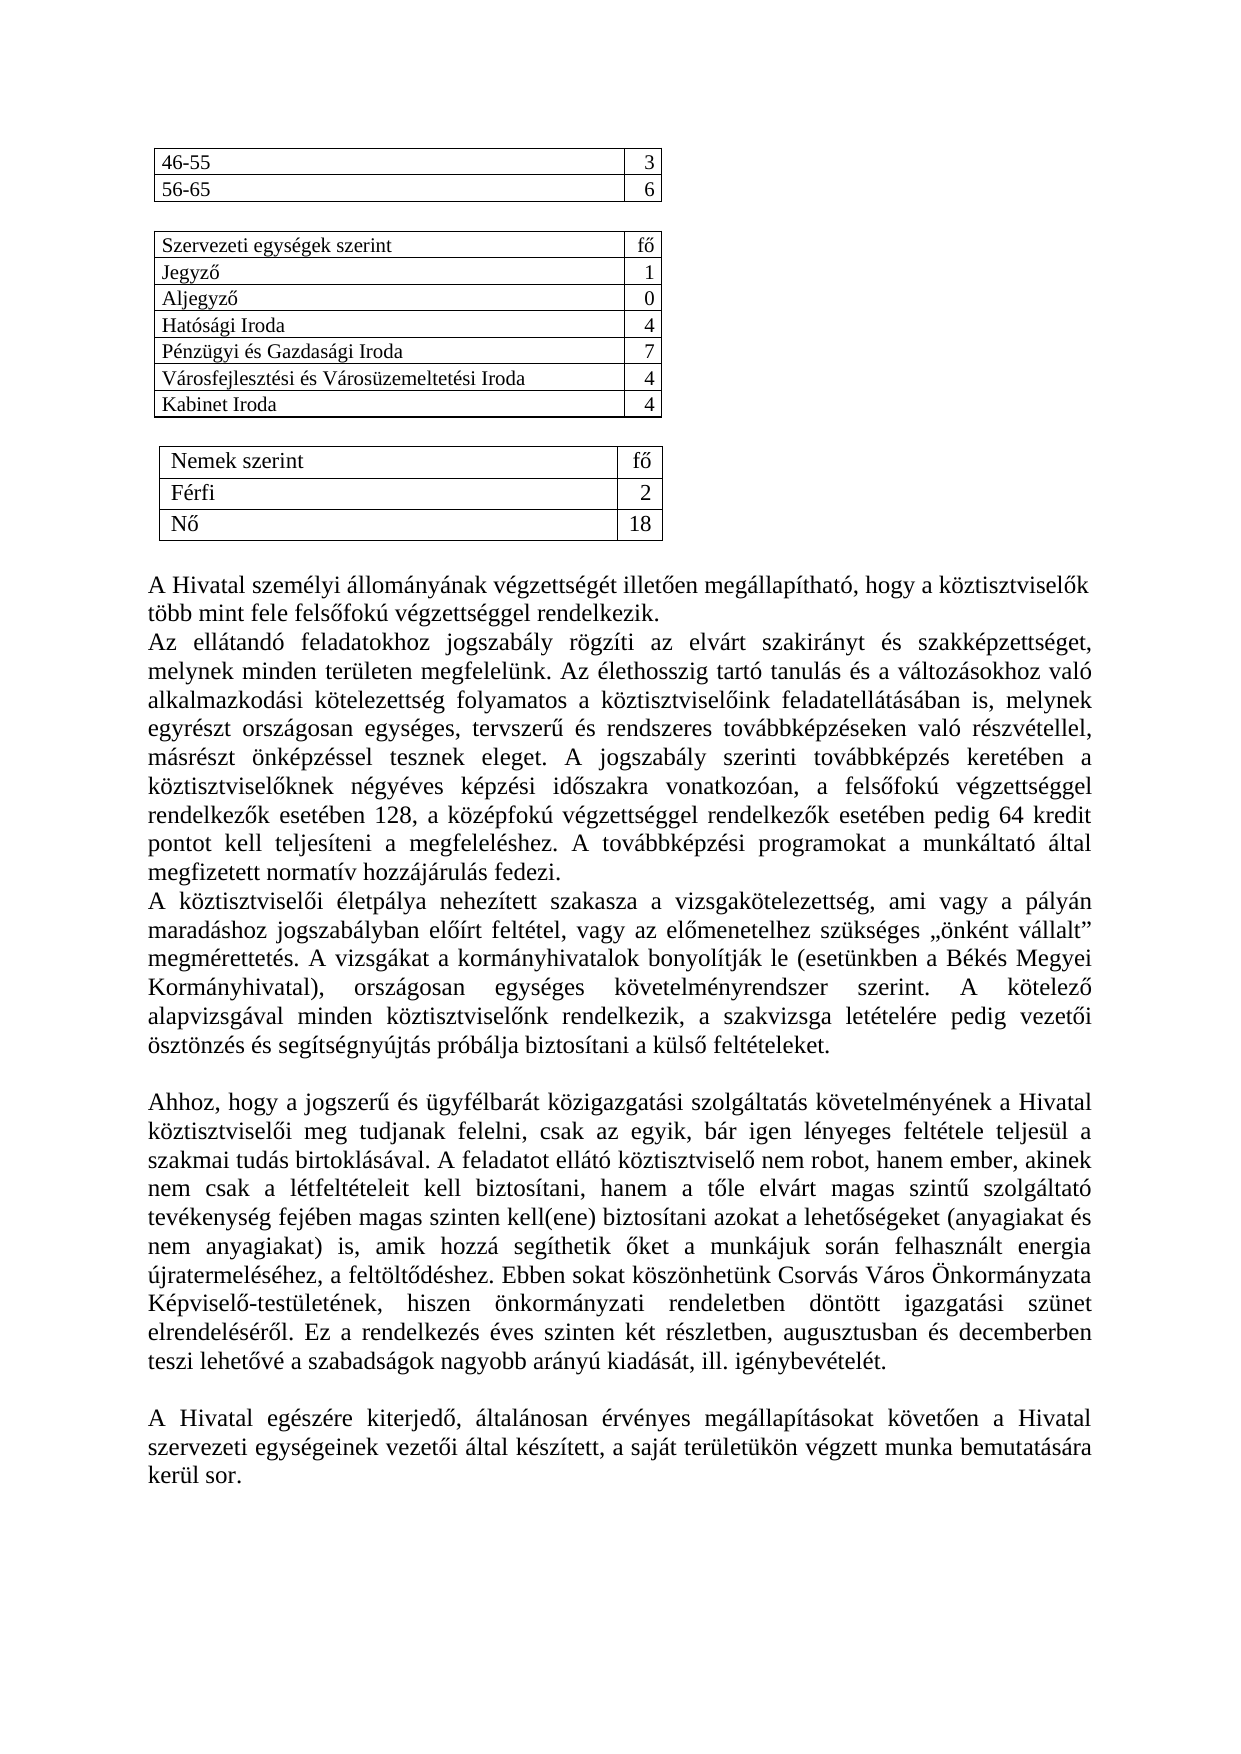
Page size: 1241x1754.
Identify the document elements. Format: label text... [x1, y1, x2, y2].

table_cell Hatósági Iroda [155, 311, 624, 337]
text A köztisztviselői életpálya nehezített szakasza a vizsgakötelezettség, ami vagy a pályán maradáshoz jogszabályban előírt feltétel, vagy az előmenetelhez szükséges „önként vállalt” megmérettetés. A vizsgákat a kormányhivatalok bonyolítják le (esetünkben a Békés Megyei Kormányhivatal), országosan egységes követelményrendszer szerint. A kötelező alapvizsgával minden köztisztviselőnk rendelkezik, a szakvizsga letételére pedig vezetői ösztönzés és segítségnyújtás próbálja biztosítani a külső feltételeket. [148, 886, 1093, 1058]
text A Hivatal személyi állományának végzettségét illetően megállapítható, hogy a köztisztviselők több mint fele felsőfokú végzettséggel rendelkezik. [148, 570, 1093, 627]
table_cell 18 [618, 510, 662, 540]
text A Hivatal egészére kiterjedő, általánosan érvényes megállapításokat követően a Hivatal szervezeti egységeinek vezetői által készített, a saját területükön végzett munka bemutatására kerül sor. [148, 1403, 1093, 1489]
table_cell 4 [625, 364, 661, 390]
text Az ellátandó feladatokhoz jogszabály rögzíti az elvárt szakirányt és szakképzettséget, melynek minden területen megfelelünk. Az élethosszig tartó tanulás és a változásokhoz való alkalmazkodási kötelezettség folyamatos a köztisztviselőink feladatellátásában is, melynek egyrészt országosan egységes, tervszerű és rendszeres továbbképzéseken való részvétellel, másrészt önképzéssel tesznek eleget. A jogszabály szerinti továbbképzés keretében a köztisztviselőknek négyéves képzési időszakra vonatkozóan, a felsőfokú végzettséggel rendelkezők esetében középfokú végzettséggel rendelkezők esetében pedig 64 kredit pontot kell teljesíteni a megfeleléshez. A továbbképzési programokat a munkáltató által megfizetett normatív hozzájárulás fedezi. [148, 627, 1093, 886]
table_header fő [625, 232, 661, 257]
table_cell 1 [625, 258, 661, 284]
table_cell Városfejlesztési és Városüzemeltetési Iroda [155, 364, 624, 390]
table_header fő [618, 447, 662, 477]
table_cell 2 [618, 479, 662, 509]
table_cell Nő [160, 510, 617, 540]
table_header Nemek szerint [160, 447, 617, 477]
table_cell 7 [625, 338, 661, 363]
text Ahhoz, hogy a jogszerű és ügyfélbarát közigazgatási szolgáltatás követelményének a Hivatal köztisztviselői meg tudjanak felelni, csak az egyik, bár igen lényeges feltétele teljesül a szakmai tudás birtoklásával. A feladatot ellátó köztisztviselő nem robot, hanem ember, akinek nem csak a létfeltételeit kell biztosítani, hanem a tőle elvárt magas szintű szolgáltató tevékenység fejében magas szinten kell(ene) biztosítani azokat a lehetőségeket (anyagiakat és nem anyagiakat) is, amik hozzá segíthetik őket a munkájuk során felhasznált energia újratermeléséhez, a feltöltődéshez. Ebben sokat köszönhetünk Csorvás Város Önkormányzata Képviselő-testületének, hiszen önkormányzati rendeletben döntött igazgatási szünet elrendeléséről. Ez a rendelkezés éves szinten két részletben, augusztusban és decemberben teszi lehetővé a szabadságok nagyobb arányú kiadását, ill. igénybevételét. [148, 1087, 1093, 1375]
table_cell Kabinet Iroda [155, 391, 624, 416]
table_cell 4 [625, 391, 661, 416]
table_cell Férfi [160, 479, 617, 509]
table_cell Aljegyző [155, 285, 624, 310]
table_cell Pénzügyi és Gazdasági Iroda [155, 338, 624, 363]
table_cell 46-55 [155, 149, 624, 174]
table_cell 0 [625, 285, 661, 310]
table_cell 4 [625, 311, 661, 337]
table_cell 6 [625, 175, 661, 201]
table_cell 56-65 [155, 175, 624, 201]
table_cell Jegyző [155, 258, 624, 284]
table_cell 3 [625, 149, 661, 174]
table_header Szervezeti egységek szerint [155, 232, 624, 257]
